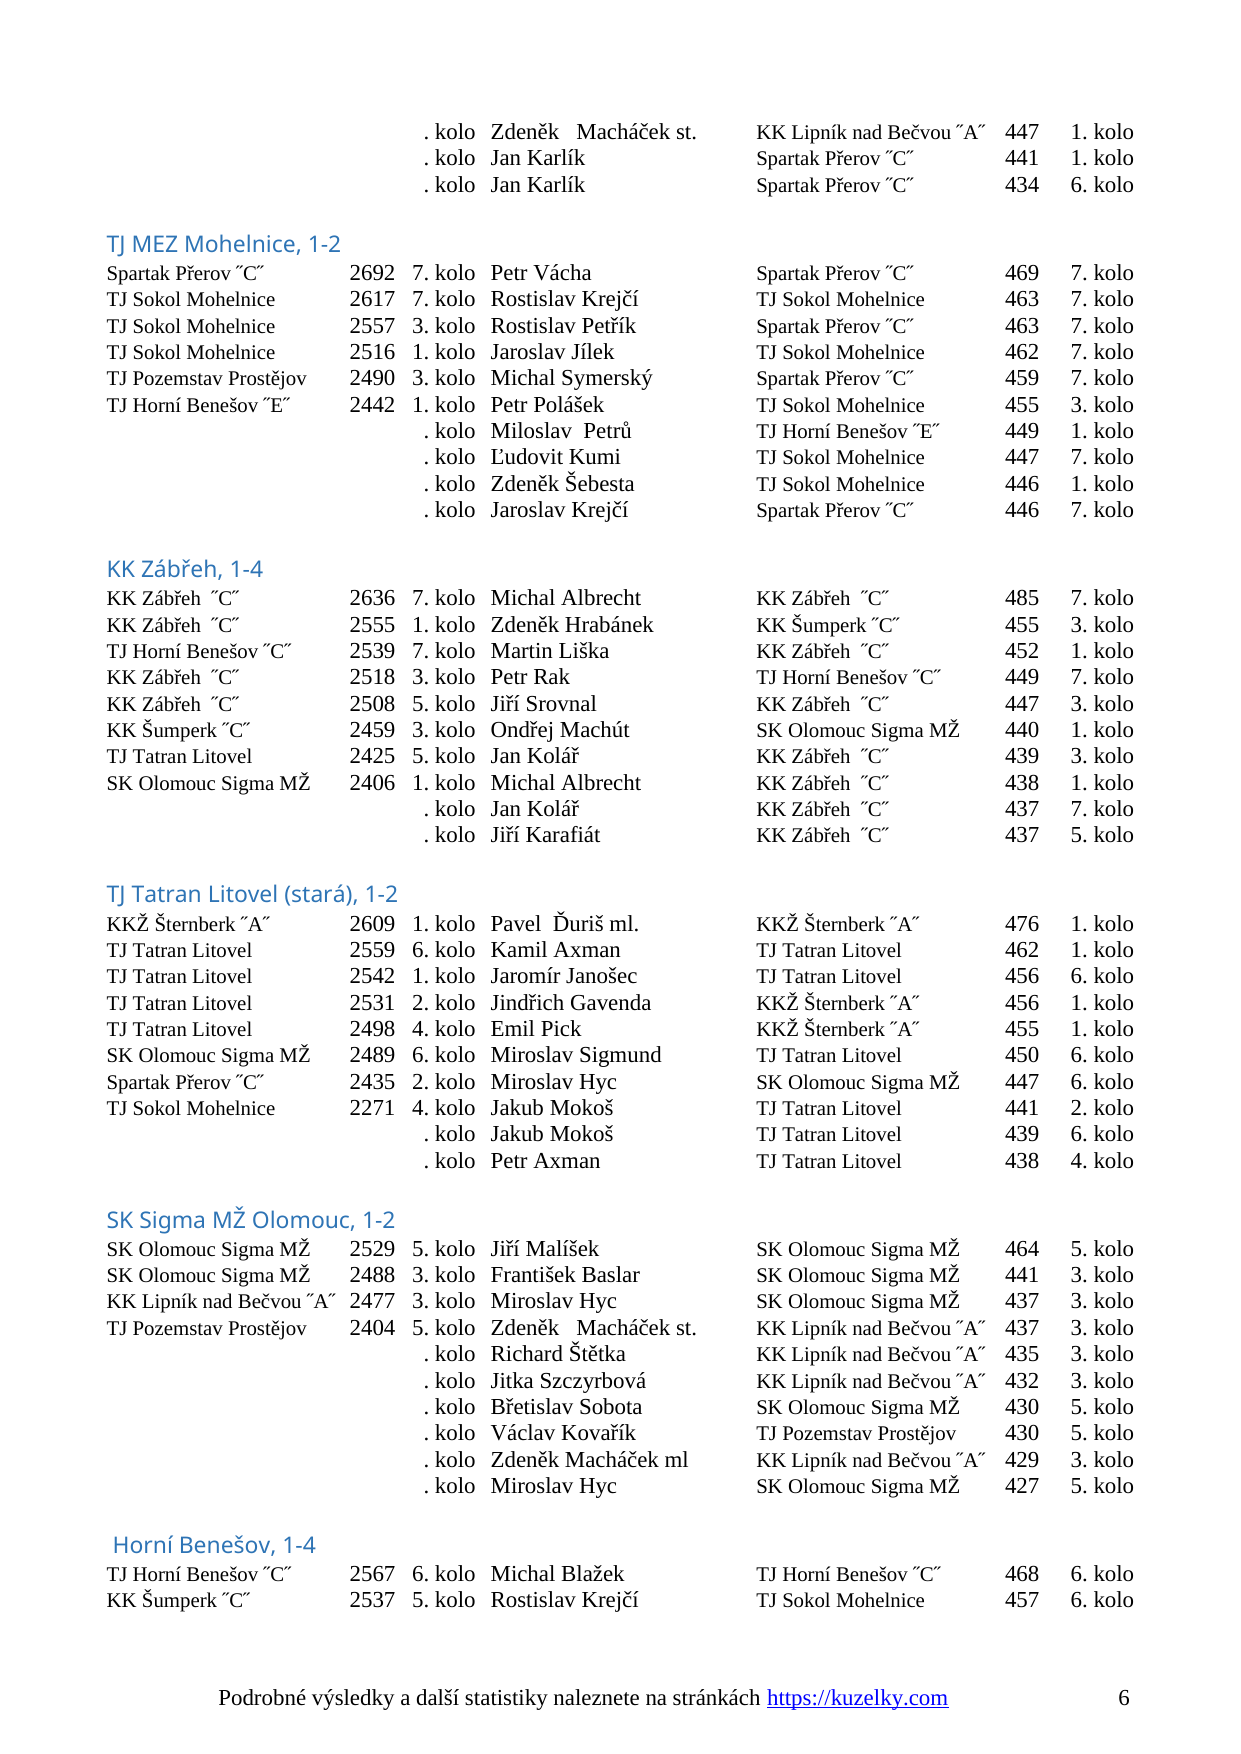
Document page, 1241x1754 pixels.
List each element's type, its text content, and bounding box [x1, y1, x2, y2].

text TJ Horní Benešov ˝C˝ 2539 7. kolo Martin Liška KK Zábřeh ˝C˝ 452 1. kolo [106, 637, 1134, 663]
text KK Zábřeh ˝C˝ 2508 5. kolo Jiří Srovnal KK Zábřeh ˝C˝ 447 3. kolo [106, 690, 1134, 716]
text Spartak Přerov ˝C˝ 2692 7. kolo Petr Vácha Spartak Přerov ˝C˝ 469 7. kolo [106, 259, 1134, 285]
text KK Šumperk ˝C˝ 2459 3. kolo Ondřej Machút SK Olomouc Sigma MŽ 440 1. kolo [106, 716, 1134, 742]
text . kolo Richard Štětka KK Lipník nad Bečvou ˝A˝ 435 3. kolo [106, 1340, 1134, 1367]
text . kolo Jan Kolář KK Zábřeh ˝C˝ 437 7. kolo [106, 795, 1134, 821]
text TJ Sokol Mohelnice 2557 3. kolo Rostislav Petřík Spartak Přerov ˝C˝ 463 7. kolo [106, 312, 1134, 338]
subtitle SK Sigma MŽ Olomouc, 1-2 [106, 1204, 1134, 1235]
text KK Zábřeh ˝C˝ 2518 3. kolo Petr Rak TJ Horní Benešov ˝C˝ 449 7. kolo [106, 663, 1134, 690]
text TJ Tatran Litovel 2425 5. kolo Jan Kolář KK Zábřeh ˝C˝ 439 3. kolo [106, 742, 1134, 769]
text TJ Pozemstav Prostějov 2404 5. kolo Zdeněk Macháček st. KK Lipník nad Bečvou ˝A˝ 437 3. kolo [106, 1314, 1134, 1340]
subtitle TJ MEZ Mohelnice, 1-2 [106, 228, 1134, 259]
text SK Olomouc Sigma MŽ 2489 6. kolo Miroslav Sigmund TJ Tatran Litovel 450 6. kolo [106, 1041, 1134, 1068]
text TJ Tatran Litovel 2531 2. kolo Jindřich Gavenda KKŽ Šternberk ˝A˝ 456 1. kolo [106, 989, 1134, 1015]
text TJ Pozemstav Prostějov 2490 3. kolo Michal Symerský Spartak Přerov ˝C˝ 459 7. kolo [106, 364, 1134, 391]
text . kolo Jaroslav Krejčí Spartak Přerov ˝C˝ 446 7. kolo [106, 496, 1134, 522]
text . kolo Jan Karlík Spartak Přerov ˝C˝ 434 6. kolo [106, 171, 1134, 197]
text . kolo Břetislav Sobota SK Olomouc Sigma MŽ 430 5. kolo [106, 1393, 1134, 1419]
text SK Olomouc Sigma MŽ 2406 1. kolo Michal Albrecht KK Zábřeh ˝C˝ 438 1. kolo [106, 769, 1134, 795]
text . kolo Miloslav Petrů TJ Horní Benešov ˝E˝ 449 1. kolo [106, 417, 1134, 443]
text TJ Sokol Mohelnice 2271 4. kolo Jakub Mokoš TJ Tatran Litovel 441 2. kolo [106, 1094, 1134, 1120]
text . kolo Václav Kovařík TJ Pozemstav Prostějov 430 5. kolo [106, 1419, 1134, 1446]
text TJ Tatran Litovel 2542 1. kolo Jaromír Janošec TJ Tatran Litovel 456 6. kolo [106, 962, 1134, 989]
text KK Šumperk ˝C˝ 2537 5. kolo Rostislav Krejčí TJ Sokol Mohelnice 457 6. kolo [106, 1587, 1134, 1613]
text SK Olomouc Sigma MŽ 2529 5. kolo Jiří Malíšek SK Olomouc Sigma MŽ 464 5. kolo [106, 1235, 1134, 1261]
text KK Zábřeh ˝C˝ 2636 7. kolo Michal Albrecht KK Zábřeh ˝C˝ 485 7. kolo [106, 584, 1134, 611]
text SK Olomouc Sigma MŽ 2488 3. kolo František Baslar SK Olomouc Sigma MŽ 441 3. kolo [106, 1261, 1134, 1288]
text . kolo Zdeněk Šebesta TJ Sokol Mohelnice 446 1. kolo [106, 470, 1134, 496]
text KK Lipník nad Bečvou ˝A˝ 2477 3. kolo Miroslav Hyc SK Olomouc Sigma MŽ 437 3. kolo [106, 1288, 1134, 1314]
text TJ Tatran Litovel 2498 4. kolo Emil Pick KKŽ Šternberk ˝A˝ 455 1. kolo [106, 1015, 1134, 1041]
text . kolo Petr Axman TJ Tatran Litovel 438 4. kolo [106, 1147, 1134, 1173]
text KKŽ Šternberk ˝A˝ 2609 1. kolo Pavel Ďuriš ml. KKŽ Šternberk ˝A˝ 476 1. kolo [106, 909, 1134, 936]
text . kolo Jakub Mokoš TJ Tatran Litovel 439 6. kolo [106, 1120, 1134, 1147]
text . kolo Zdeněk Macháček st. KK Lipník nad Bečvou ˝A˝ 447 1. kolo [106, 118, 1134, 144]
text TJ Horní Benešov ˝C˝ 2567 6. kolo Michal Blažek TJ Horní Benešov ˝C˝ 468 6. kolo [106, 1560, 1134, 1587]
text . kolo Jiří Karafiát KK Zábřeh ˝C˝ 437 5. kolo [106, 821, 1134, 848]
text . kolo Jitka Szczyrbová KK Lipník nad Bečvou ˝A˝ 432 3. kolo [106, 1367, 1134, 1393]
subtitle TJ Tatran Litovel (stará), 1-2 [106, 878, 1134, 909]
text . kolo Ľudovit Kumi TJ Sokol Mohelnice 447 7. kolo [106, 443, 1134, 470]
text KK Zábřeh ˝C˝ 2555 1. kolo Zdeněk Hrabánek KK Šumperk ˝C˝ 455 3. kolo [106, 611, 1134, 637]
subtitle Horní Benešov, 1-4 [106, 1529, 1134, 1560]
text . kolo Zdeněk Macháček ml KK Lipník nad Bečvou ˝A˝ 429 3. kolo [106, 1446, 1134, 1472]
text . kolo Jan Karlík Spartak Přerov ˝C˝ 441 1. kolo [106, 144, 1134, 171]
text TJ Sokol Mohelnice 2516 1. kolo Jaroslav Jílek TJ Sokol Mohelnice 462 7. kolo [106, 338, 1134, 364]
text . kolo Miroslav Hyc SK Olomouc Sigma MŽ 427 5. kolo [106, 1472, 1134, 1498]
text Spartak Přerov ˝C˝ 2435 2. kolo Miroslav Hyc SK Olomouc Sigma MŽ 447 6. kolo [106, 1068, 1134, 1094]
text TJ Horní Benešov ˝E˝ 2442 1. kolo Petr Polášek TJ Sokol Mohelnice 455 3. kolo [106, 391, 1134, 417]
text TJ Tatran Litovel 2559 6. kolo Kamil Axman TJ Tatran Litovel 462 1. kolo [106, 936, 1134, 962]
text TJ Sokol Mohelnice 2617 7. kolo Rostislav Krejčí TJ Sokol Mohelnice 463 7. kolo [106, 285, 1134, 312]
subtitle KK Zábřeh, 1-4 [106, 553, 1134, 584]
